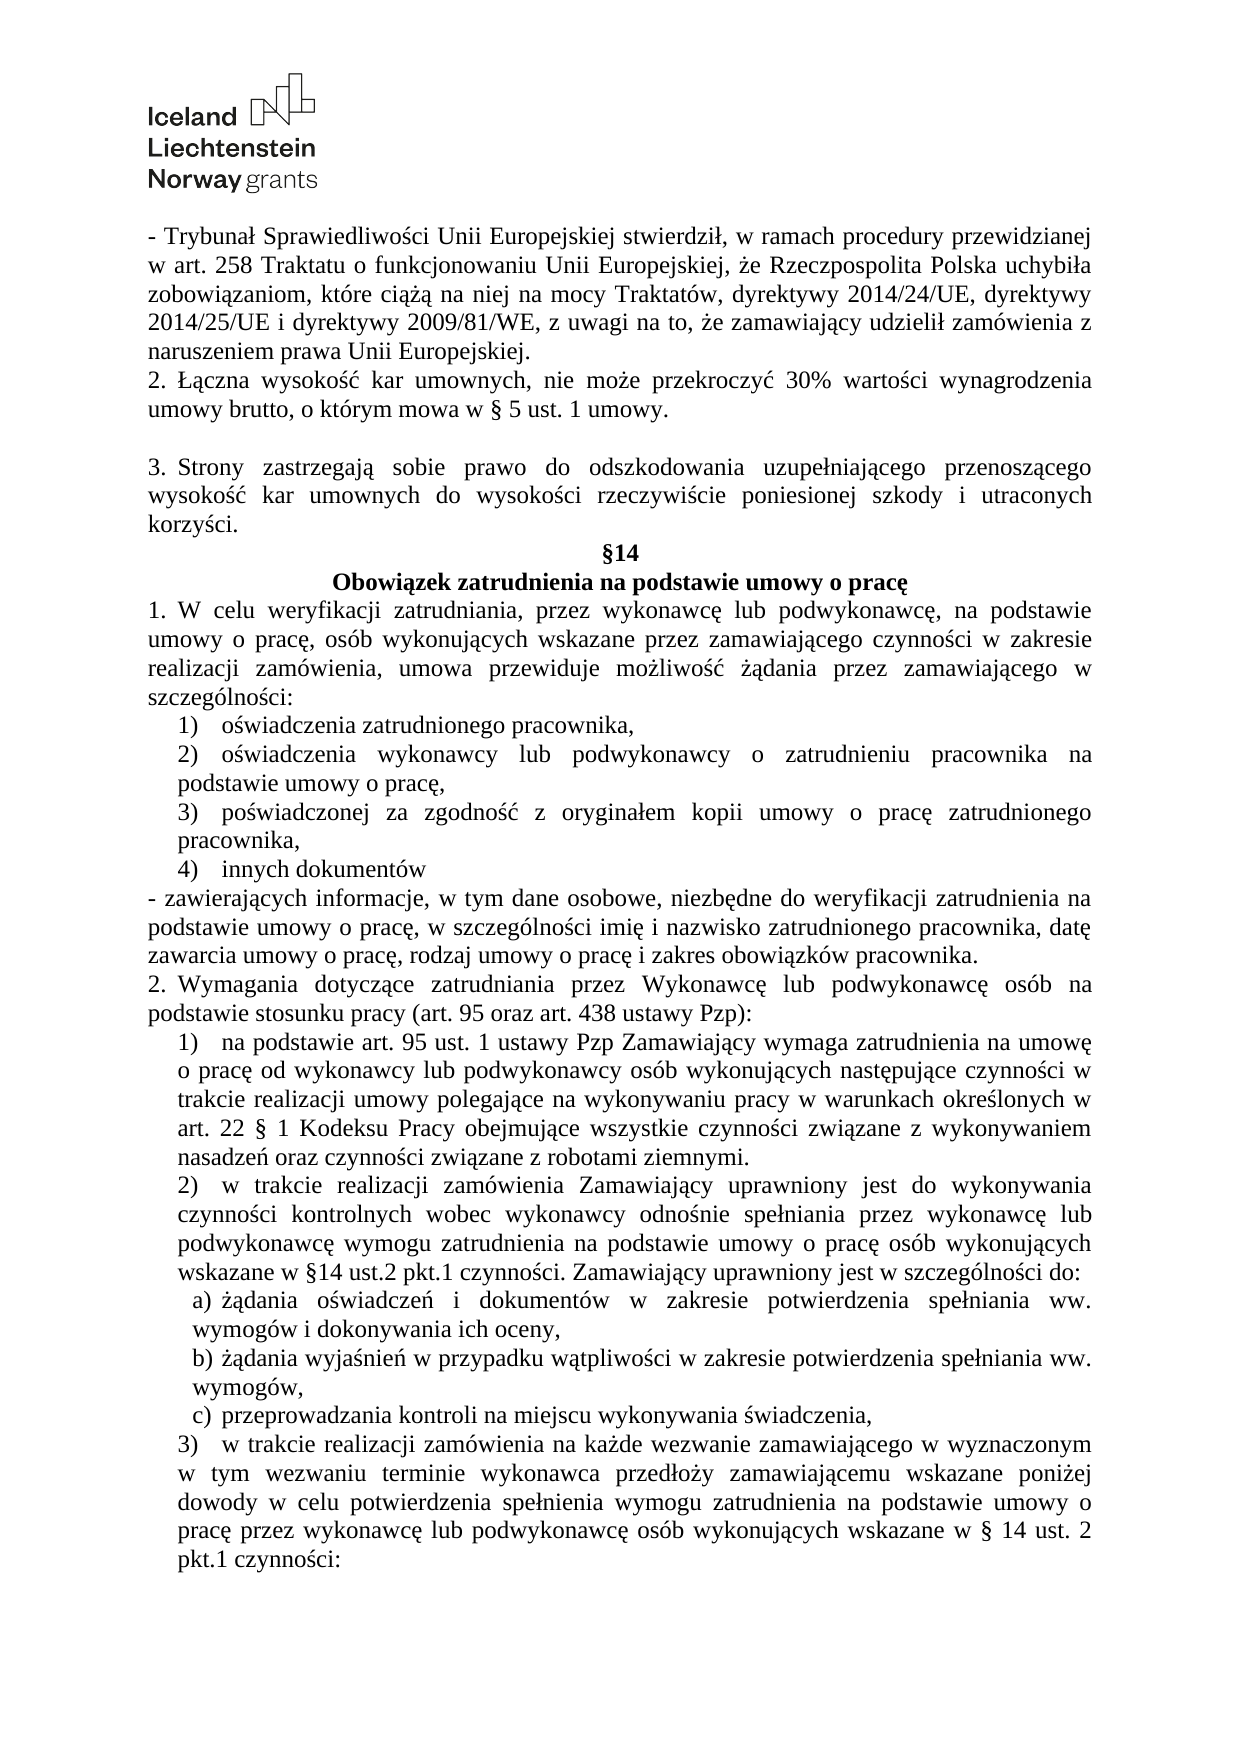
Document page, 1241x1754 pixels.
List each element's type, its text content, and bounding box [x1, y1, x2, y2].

list Łączna wysokość kar umownych, nie może przekroczyć 30% wartości wynagrodzenia umowy brutto, o którym mowa w § 5 ust. 1 umowy. [148, 365, 1093, 422]
list w trakcie realizacji zamówienia Zamawiający uprawniony jest do wykonywania czynności kontrolnych wobec wykonawcy odnośnie spełniania przez wykonawcę lub podwykonawcę wymogu zatrudnienia na podstawie umowy o pracę osób wykonujących wskazane w §14 ust.2 pkt.1 czynności. Zamawiający uprawniony jest w szczególności do: [177, 1170, 1093, 1285]
list w trakcie realizacji zamówienia na każde wezwanie zamawiającego w wyznaczonym w tym wezwaniu terminie wykonawca przedłoży zamawiającemu wskazane poniżej dowody w celu potwierdzenia spełnienia wymogu zatrudnienia na podstawie umowy o pracę przez wykonawcę lub podwykonawcę osób wykonujących wskazane w § 14 ust. 2 pkt.1 czynności: [177, 1429, 1093, 1573]
picture [147, 73, 318, 194]
list Wymagania dotyczące zatrudniania przez Wykonawcę lub podwykonawcę osób na podstawie stosunku pracy (art. 95 oraz art. 438 ustawy Pzp): [420, 998, 1093, 1027]
list - Trybunał Sprawiedliwości Unii Europejskiej stwierdził, w ramach procedury przewidzianej w art. 258 Traktatu o funkcjonowaniu Unii Europejskiej, że Rzeczpospolita Polska uchybiła zobowiązaniom, które ciążą na niej na mocy Traktatów, dyrektywy 2014/24/UE, dyrektywy 2014/25/UE i dyrektywy 2009/81/WE, z uwagi na to, że zamawiający udzielił zamówienia z naruszeniem prawa Unii Europejskiej. [148, 221, 1093, 365]
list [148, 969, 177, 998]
list innych dokumentów [177, 854, 1093, 883]
list na podstawie art. 95 ust. 1 ustawy Pzp Zamawiający wymaga zatrudnienia na umowę o pracę od wykonawcy lub podwykonawcy osób wykonujących następujące czynności w trakcie realizacji umowy polegające na wykonywaniu pracy w warunkach określonych w art. 22 § 1 Kodeksu Pracy obejmujące wszystkie czynności związane z wykonywaniem nasadzeń oraz czynności związane z robotami ziemnymi. [177, 1027, 1093, 1170]
list żądania wyjaśnień w przypadku wątpliwości w zakresie potwierdzenia spełniania ww. wymogów, [192, 1343, 1093, 1400]
list żądania oświadczeń i dokumentów w zakresie potwierdzenia spełniania ww. wymogów i dokonywania ich oceny, [192, 1285, 1093, 1343]
list poświadczonej za zgodność z oryginałem kopii umowy o pracę zatrudnionego pracownika, [177, 797, 1093, 854]
text - zawierających informacje, w tym dane osobowe, niezbędne do weryfikacji zatrudnienia na podstawie umowy o pracę, w szczególności imię i nazwisko zatrudnionego pracownika, datę zawarcia umowy o pracę, rodzaj umowy o pracę i zakres obowiązków pracownika. [148, 883, 1093, 969]
text Obowiązek zatrudnienia na podstawie umowy o pracę [148, 567, 1093, 595]
list przeprowadzania kontroli na miejscu wykonywania świadczenia, [192, 1400, 1093, 1429]
list W celu weryfikacji zatrudniania, przez wykonawcę lub podwykonawcę, na podstawie umowy o pracę, osób wykonujących wskazane przez zamawiającego czynności w zakresie realizacji zamówienia, umowa przewiduje możliwość żądania przez zamawiającego w szczególności: [148, 595, 1093, 710]
list oświadczenia wykonawcy lub podwykonawcy o zatrudnieniu pracownika na podstawie umowy o pracę, [177, 739, 1093, 797]
text 14 [148, 538, 1093, 567]
list oświadczenia zatrudnionego pracownika, [177, 710, 1093, 739]
list Strony zastrzegają sobie prawo do odszkodowania uzupełniającego przenoszącego wysokość kar umownych do wysokości rzeczywiście poniesionej szkody i utraconych korzyści. [148, 452, 1093, 538]
